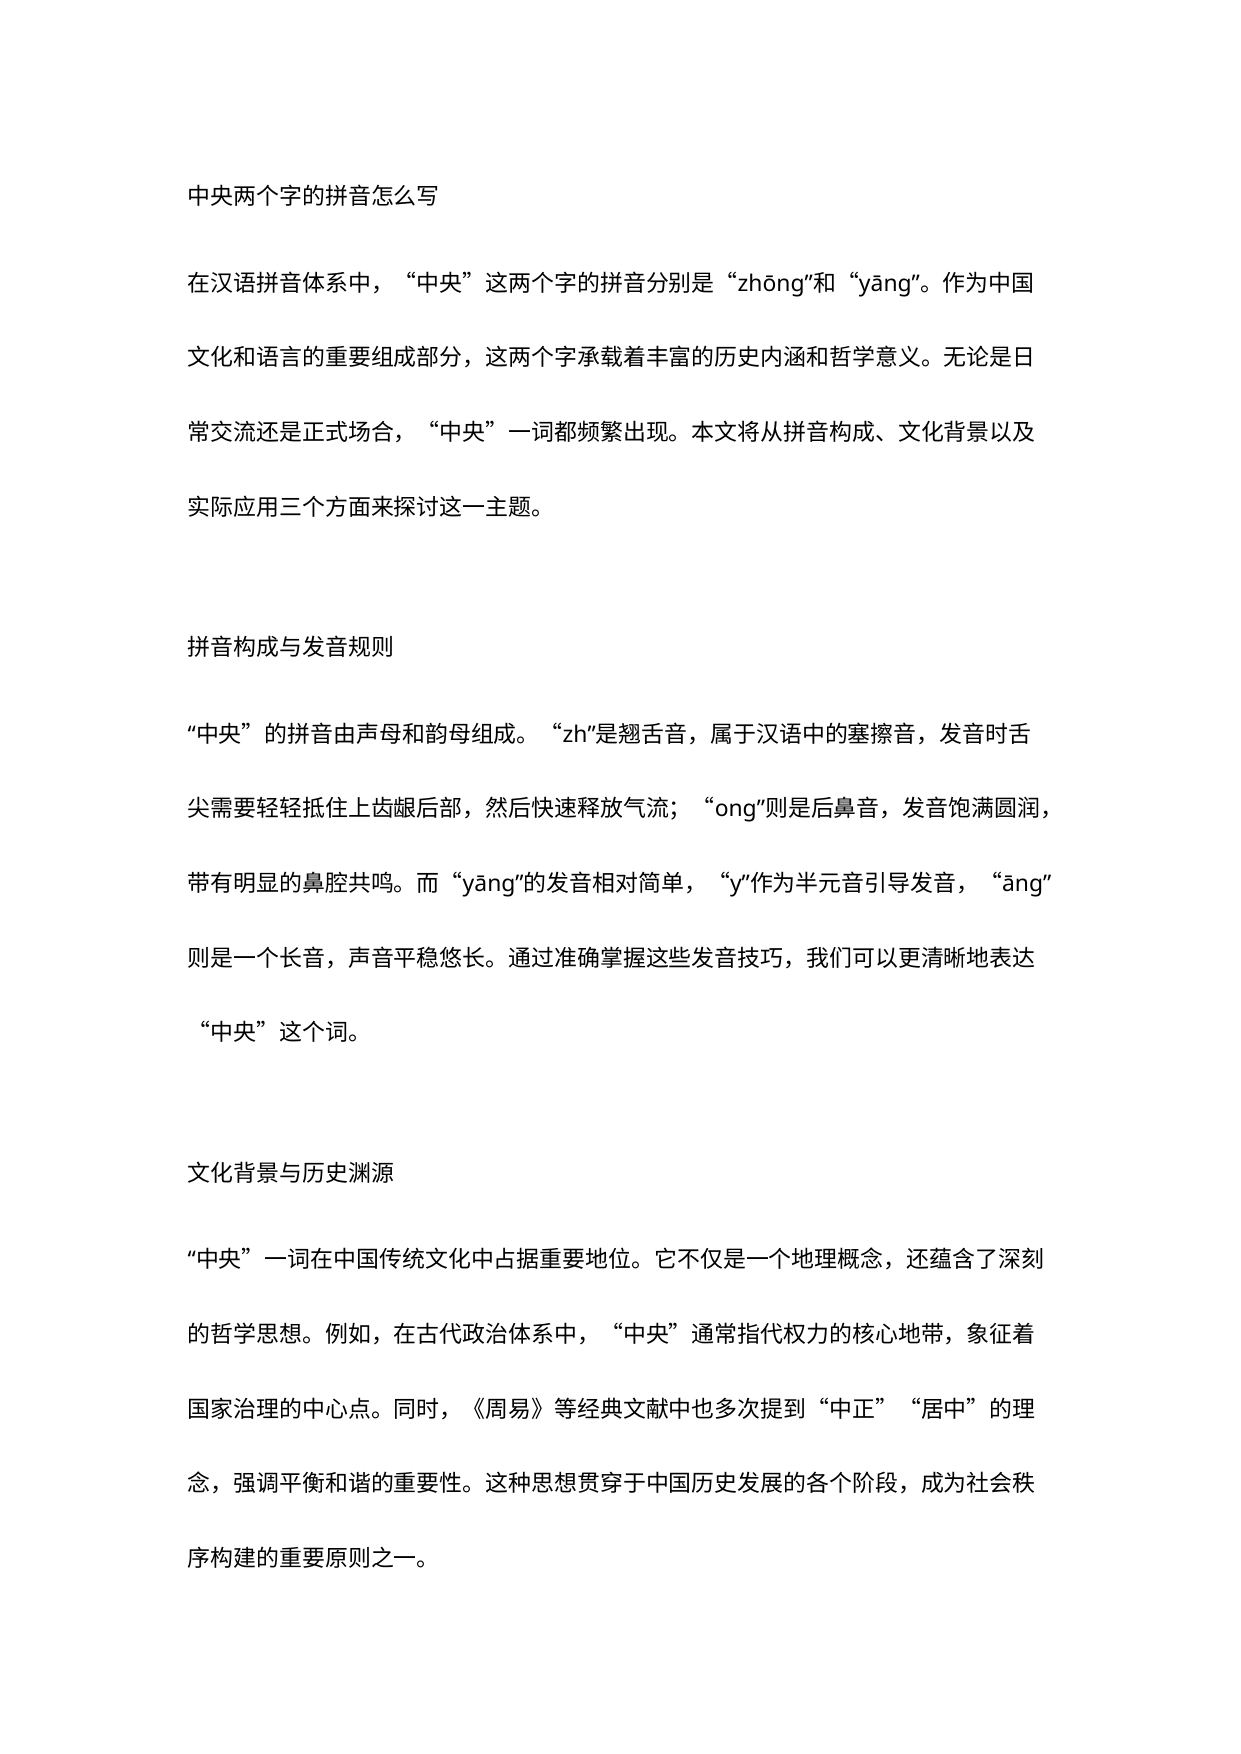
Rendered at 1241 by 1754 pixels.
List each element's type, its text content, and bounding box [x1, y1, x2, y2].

text 中央两个字的拼音怎么写 [187, 162, 1053, 227]
text “中央”一词在中国传统文化中占据重要地位。它不仅是一个地理概念，还蕴含了深刻的哲学思想。例如，在古代政治体系中，“中央”通常指代权力的核心地带，象征着国家治理的中心点。同时，《周易》等经典文献中也多次提到“中正”“居中”的理念，强调平衡和谐的重要性。这种思想贯穿于中国历史发展的各个阶段，成为社会秩序构建的重要原则之一。 [187, 1225, 1053, 1589]
text 文化背景与历史渊源 [187, 1139, 1053, 1204]
text 在汉语拼音体系中，“中央”这两个字的拼音分别是“zhōng”和“yāng”。作为中国文化和语言的重要组成部分，这两个字承载着丰富的历史内涵和哲学意义。无论是日常交流还是正式场合，“中央”一词都频繁出现。本文将从拼音构成、文化背景以及实际应用三个方面来探讨这一主题。 [187, 248, 1053, 538]
text 拼音构成与发音规则 [187, 613, 1053, 678]
text “中央”的拼音由声母和韵母组成。“zh”是翘舌音，属于汉语中的塞擦音，发音时舌尖需要轻轻抵住上齿龈后部，然后快速释放气流；“ong”则是后鼻音，发音饱满圆润，带有明显的鼻腔共鸣。而“yāng”的发音相对简单，“y”作为半元音引导发音，“āng”则是一个长音，声音平稳悠长。通过准确掌握这些发音技巧，我们可以更清晰地表达“中央”这个词。 [187, 699, 1053, 1063]
